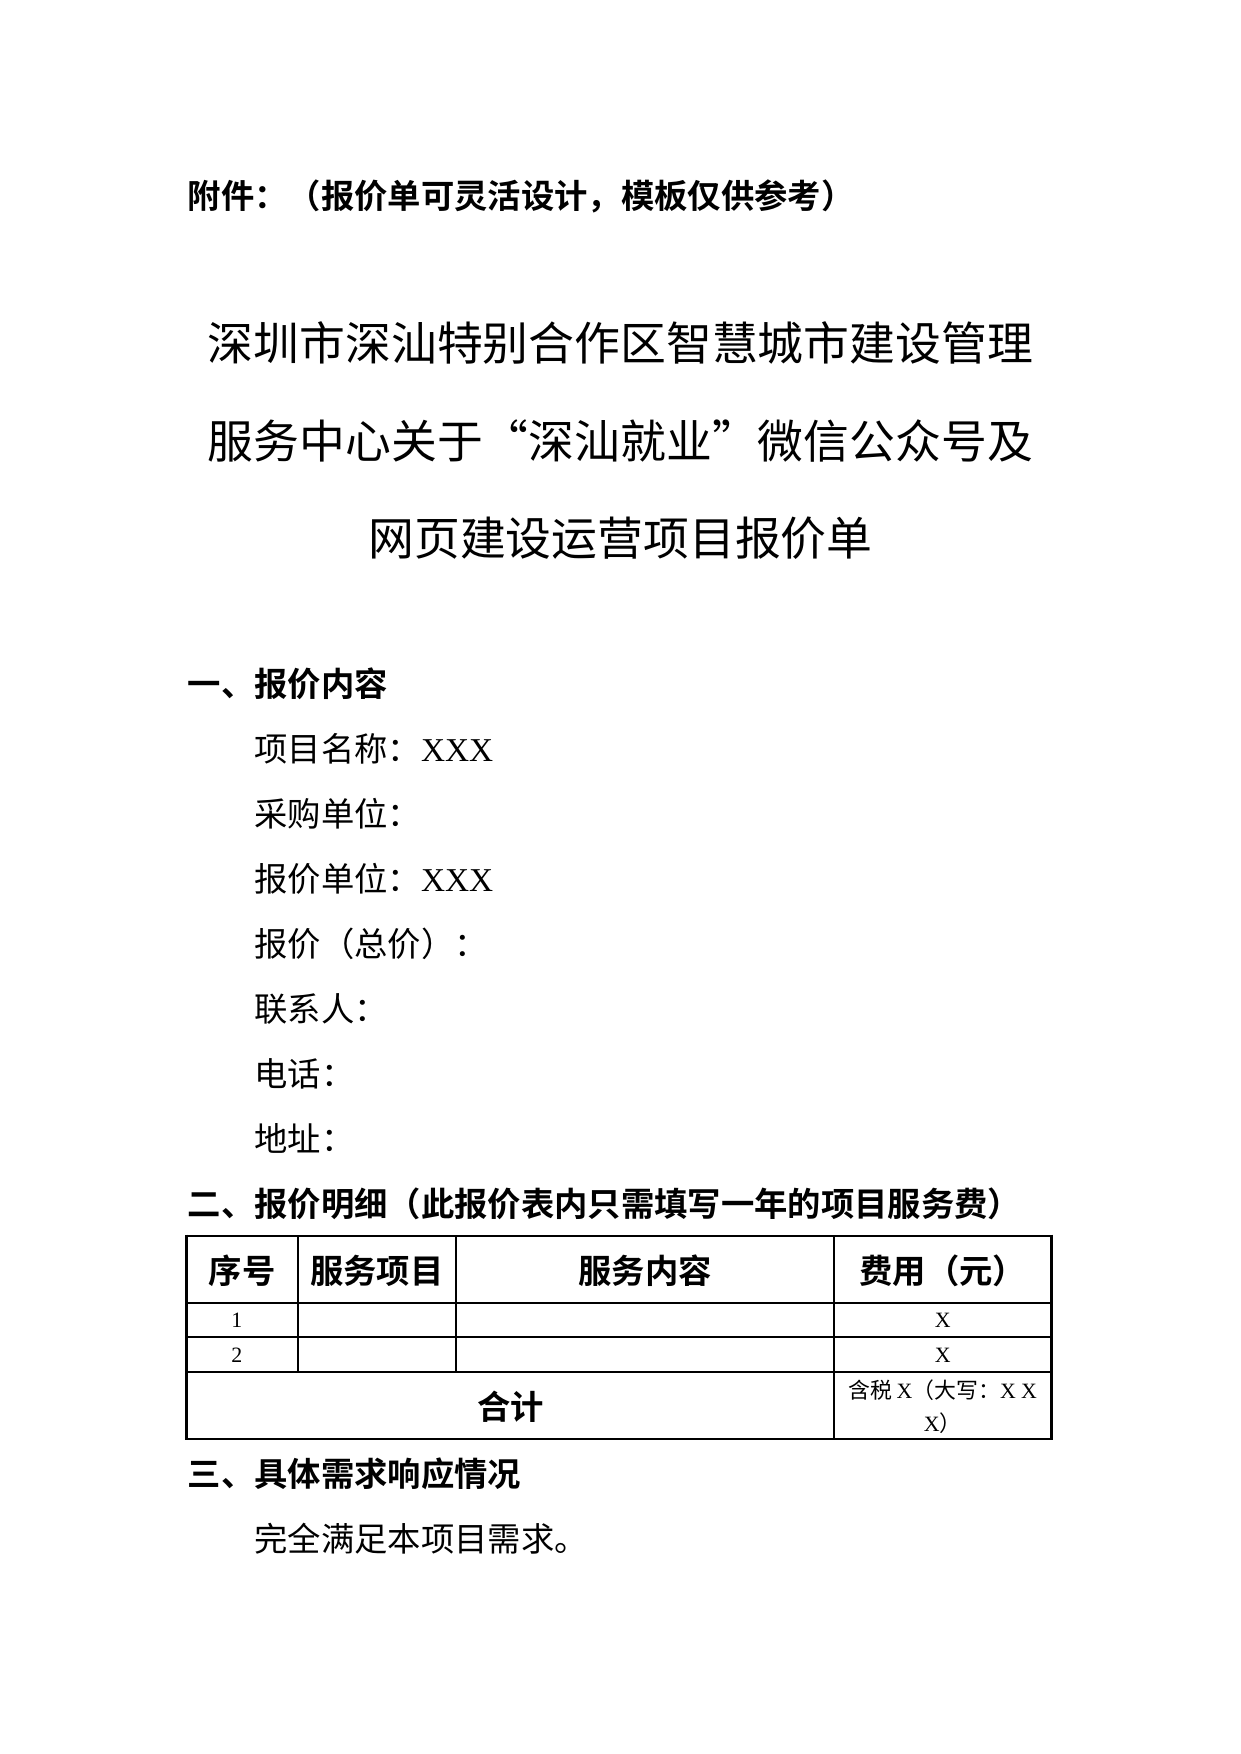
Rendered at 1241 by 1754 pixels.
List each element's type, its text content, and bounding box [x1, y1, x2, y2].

table_cell 2 [188, 1338, 297, 1371]
table_header 费用（元） [835, 1237, 1050, 1302]
table_cell 1 [188, 1304, 297, 1336]
table_cell [299, 1338, 455, 1371]
text 二、报价明细（此报价表内只需填写一年的项目服务费） [187, 1169, 1053, 1234]
table_cell 含税X（大写：X X X） [835, 1373, 1050, 1438]
table_cell [457, 1304, 833, 1336]
text 联系人： [187, 974, 1053, 1039]
table_header 服务项目 [299, 1237, 455, 1302]
text 深圳市深汕特别合作区智慧城市建设管理服务中心关于“深汕就业”微信公众号及网页建设运营项目报价单 [187, 292, 1053, 584]
list 完全满足本项目需求。 [187, 1505, 1053, 1570]
table_header 序号 [188, 1237, 297, 1302]
list 三、具体需求响应情况 [187, 1440, 1053, 1505]
table_cell 合计 [188, 1373, 833, 1438]
text 附件：（报价单可灵活设计，模板仅供参考） [187, 162, 1053, 227]
table_header 服务内容 [457, 1237, 833, 1302]
text 一、报价内容 [187, 649, 1053, 714]
table_cell [457, 1338, 833, 1371]
text 项目名称：XXX [187, 714, 1053, 779]
table_cell X [835, 1304, 1050, 1336]
table_cell [299, 1304, 455, 1336]
text 报价（总价）： [187, 909, 1053, 974]
text 电话： [187, 1039, 1053, 1104]
text 采购单位： [187, 779, 1053, 844]
text 地址： [187, 1104, 1053, 1169]
text 报价单位：XXX [187, 844, 1053, 909]
table_cell X [835, 1338, 1050, 1371]
